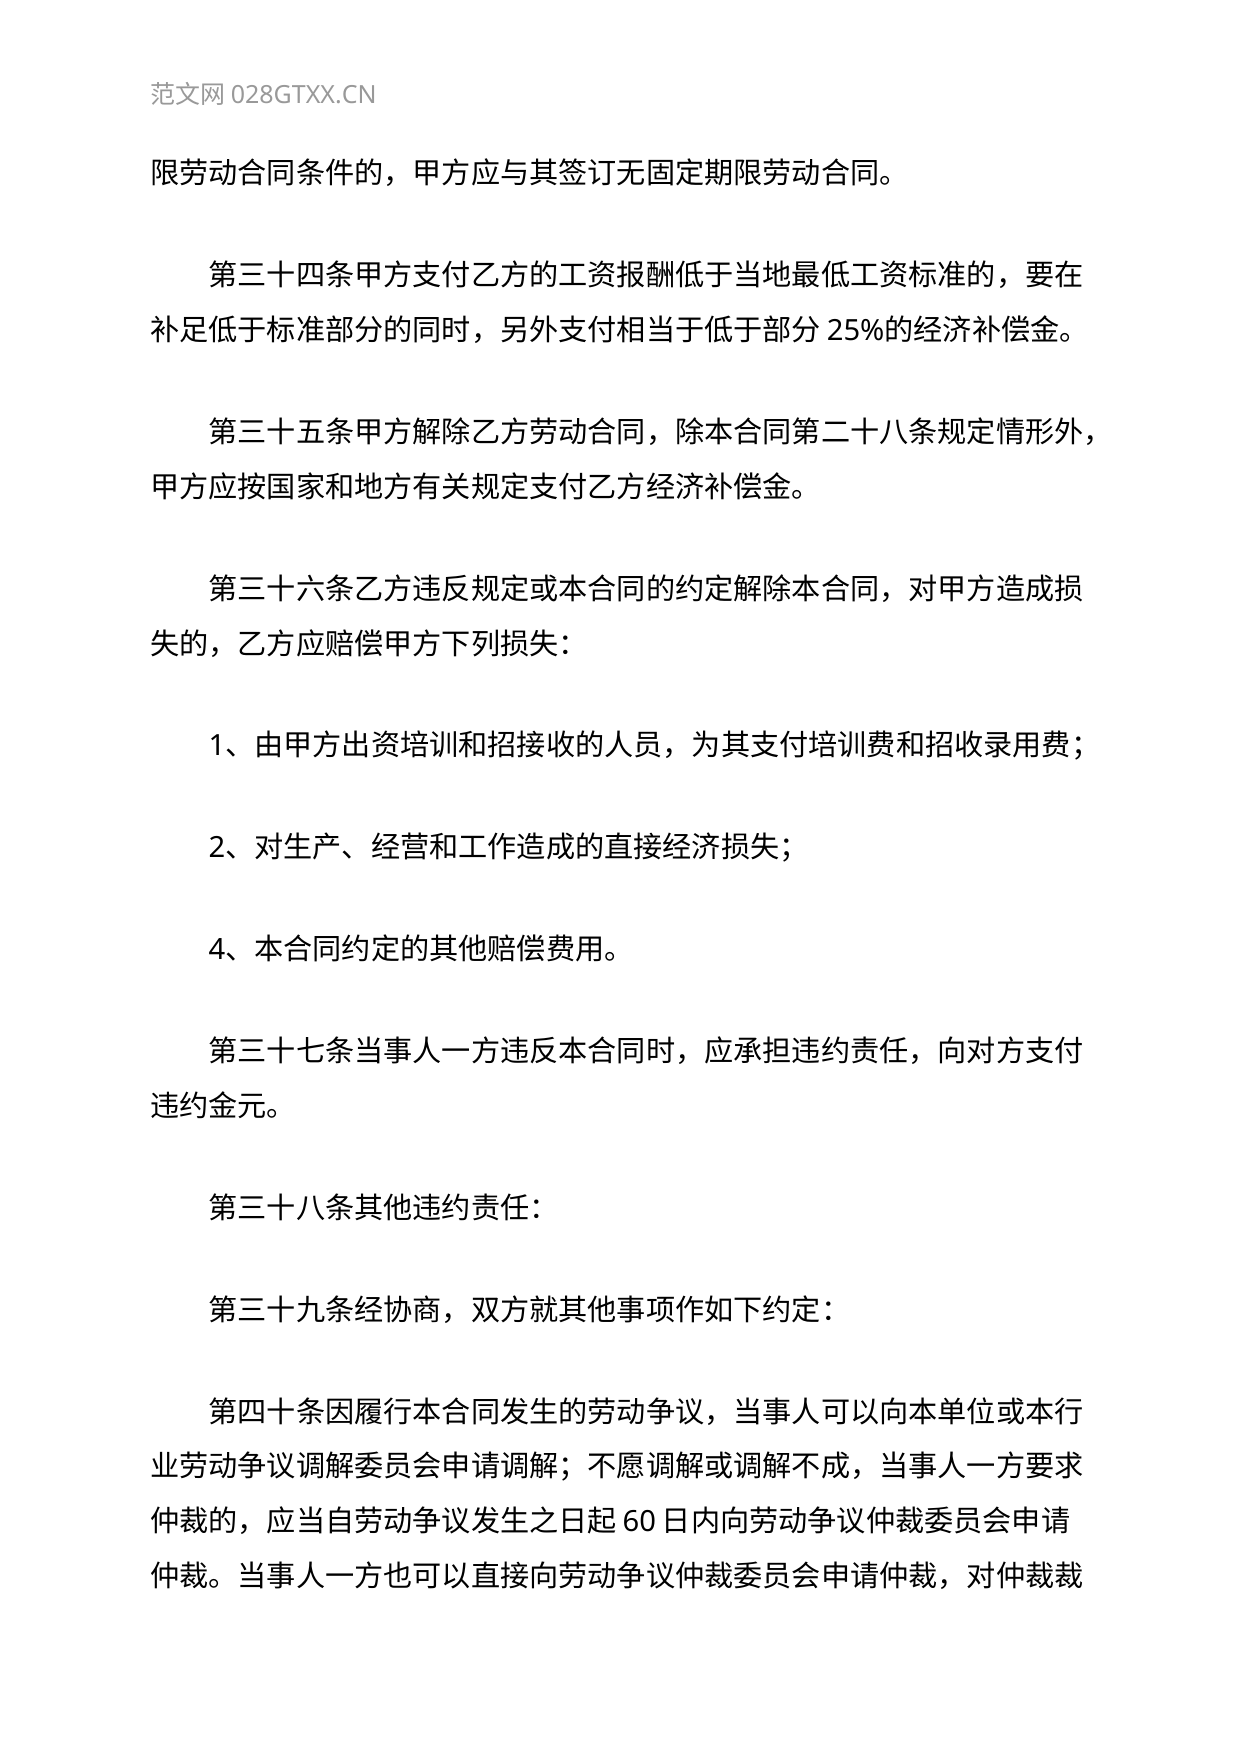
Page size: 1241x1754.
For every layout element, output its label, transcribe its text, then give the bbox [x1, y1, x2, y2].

text 第三十七条当事人一方违反本合同时，应承担违约责任，向对方支付违约金元。 [150, 1028, 1090, 1125]
text 第三十四条甲方支付乙方的工资报酬低于当地最低工资标准的，要在补足低于标准部分的同时，另外支付相当于低于部分25%的经济补偿金。 [150, 252, 1090, 349]
text 第三十五条甲方解除乙方劳动合同，除本合同第二十八条规定情形外，甲方应按国家和地方有关规定支付乙方经济补偿金。 [150, 409, 1090, 506]
text 第三十八条其他违约责任： [150, 1184, 1090, 1227]
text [150, 150, 1090, 192]
text 4、本合同约定的其他赔偿费用。 [150, 926, 1090, 968]
text 第三十六条乙方违反规定或本合同的约定解除本合同，对甲方造成损失的，乙方应赔偿甲方下列损失： [150, 565, 1090, 662]
text 第三十九条经协商，双方就其他事项作如下约定： [150, 1286, 1090, 1329]
text 2、对生产、经营和工作造成的直接经济损失； [150, 824, 1090, 866]
text 1、由甲方出资培训和招接收的人员，为其支付培训费和招收录用费； [150, 722, 1090, 764]
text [150, 1388, 1090, 1595]
